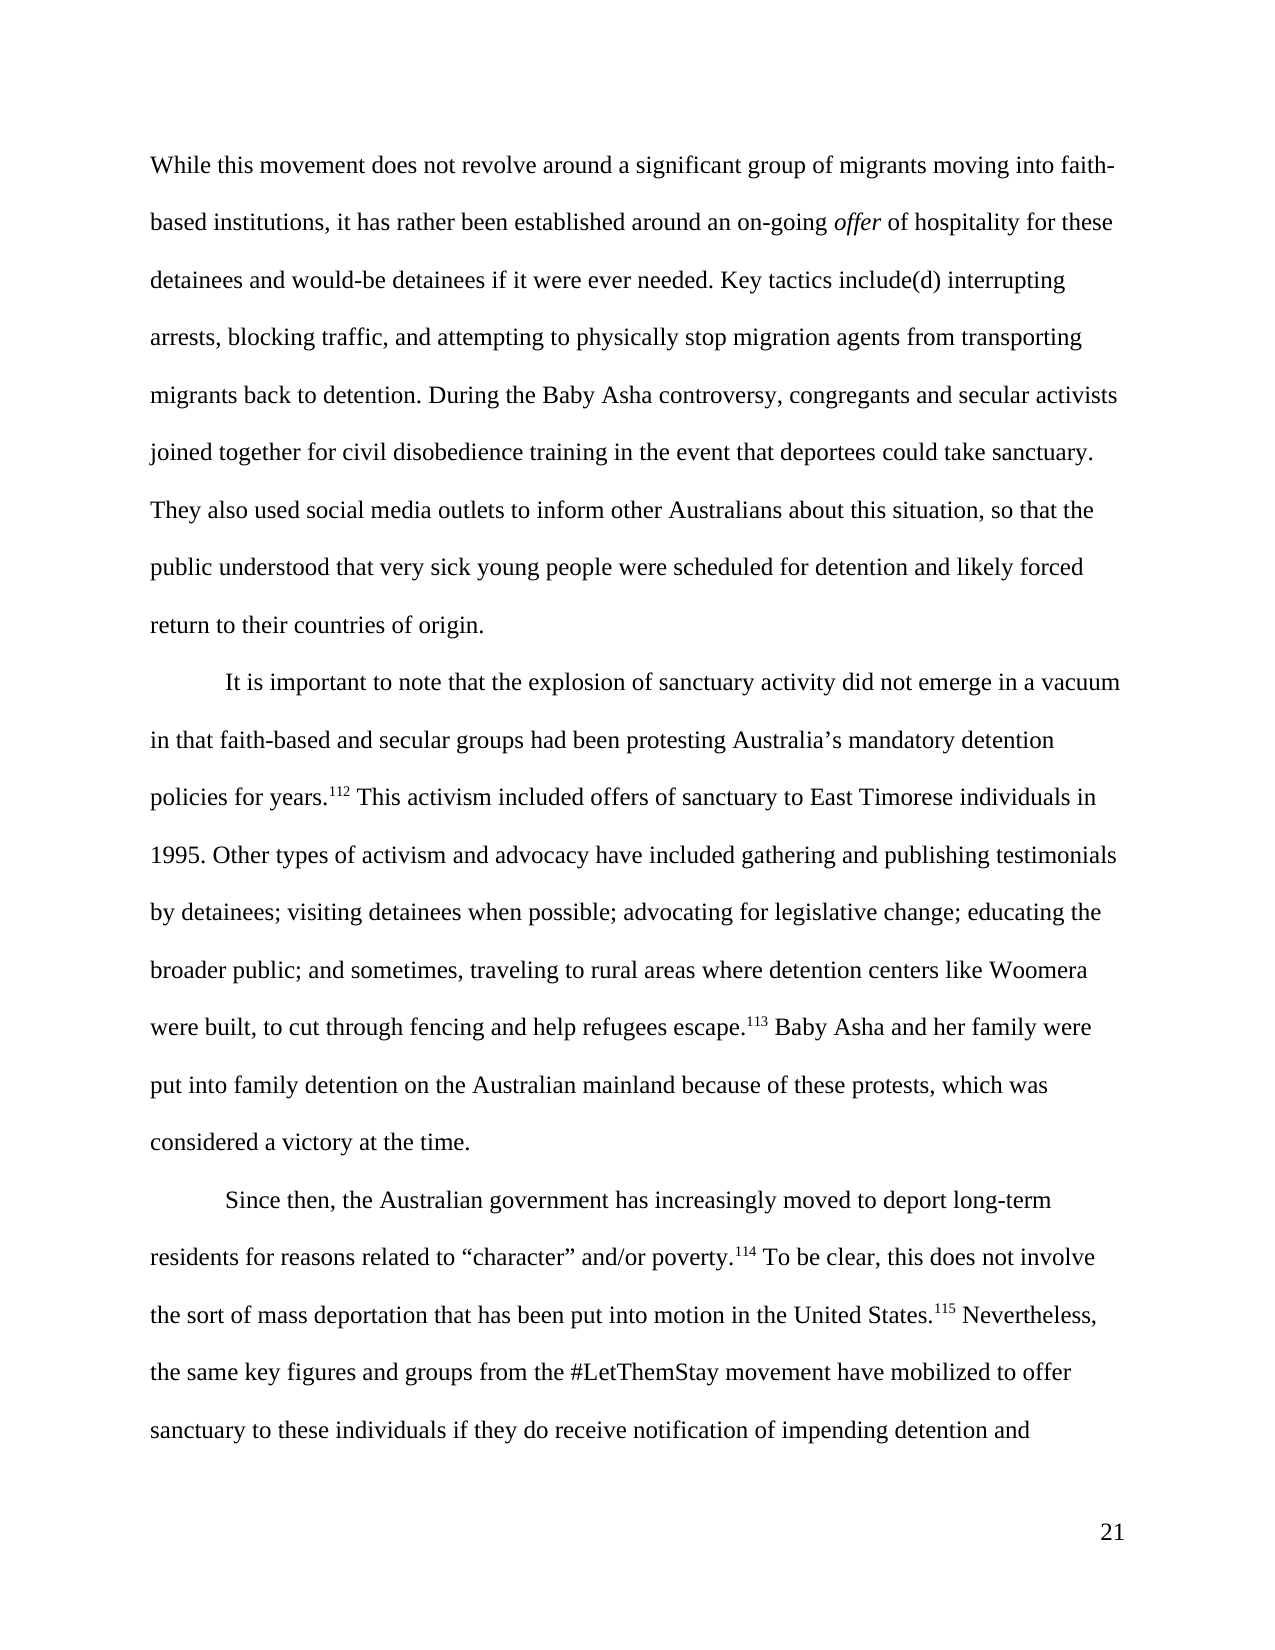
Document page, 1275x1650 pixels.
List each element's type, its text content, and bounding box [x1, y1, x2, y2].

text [150, 1185, 1125, 1444]
text It is important to note that the explosion of sanctuary activity did not emerge in a vacuum in that faith-based and secular groups had been protesting Australia’s mandatory detention policies for years. This activism included offers of sanctuary to East Timorese individuals in 1995. Other types of activism and advocacy have included gathering and publishing testimonials by detainees; visiting detainees when possible; advocating for legislative change; educating the broader public; and sometimes, traveling to rural areas where detention centers like Woomera were built, to cut through fencing and help refugees escape. Baby Asha and her family were put into family detention on the Australian mainland because of these protests, which was considered a victory at the time. [150, 667, 1125, 1156]
text While this movement does not revolve around a significant group of migrants moving into faith-based institutions, it has rather been established around an on-going offer of hospitality for these detainees and would-be detainees if it were ever needed. Key tactics include(d) interrupting arrests, blocking traffic, and attempting to physically stop migration agents from transporting migrants back to detention. During the Baby Asha controversy, congregants and secular activists joined together for civil disobedience training in the event that deportees could take sanctuary. They also used social media outlets to inform other Australians about this situation, so that the public understood that very sick young people were scheduled for detention and likely forced return to their countries of origin. [150, 150, 1125, 639]
